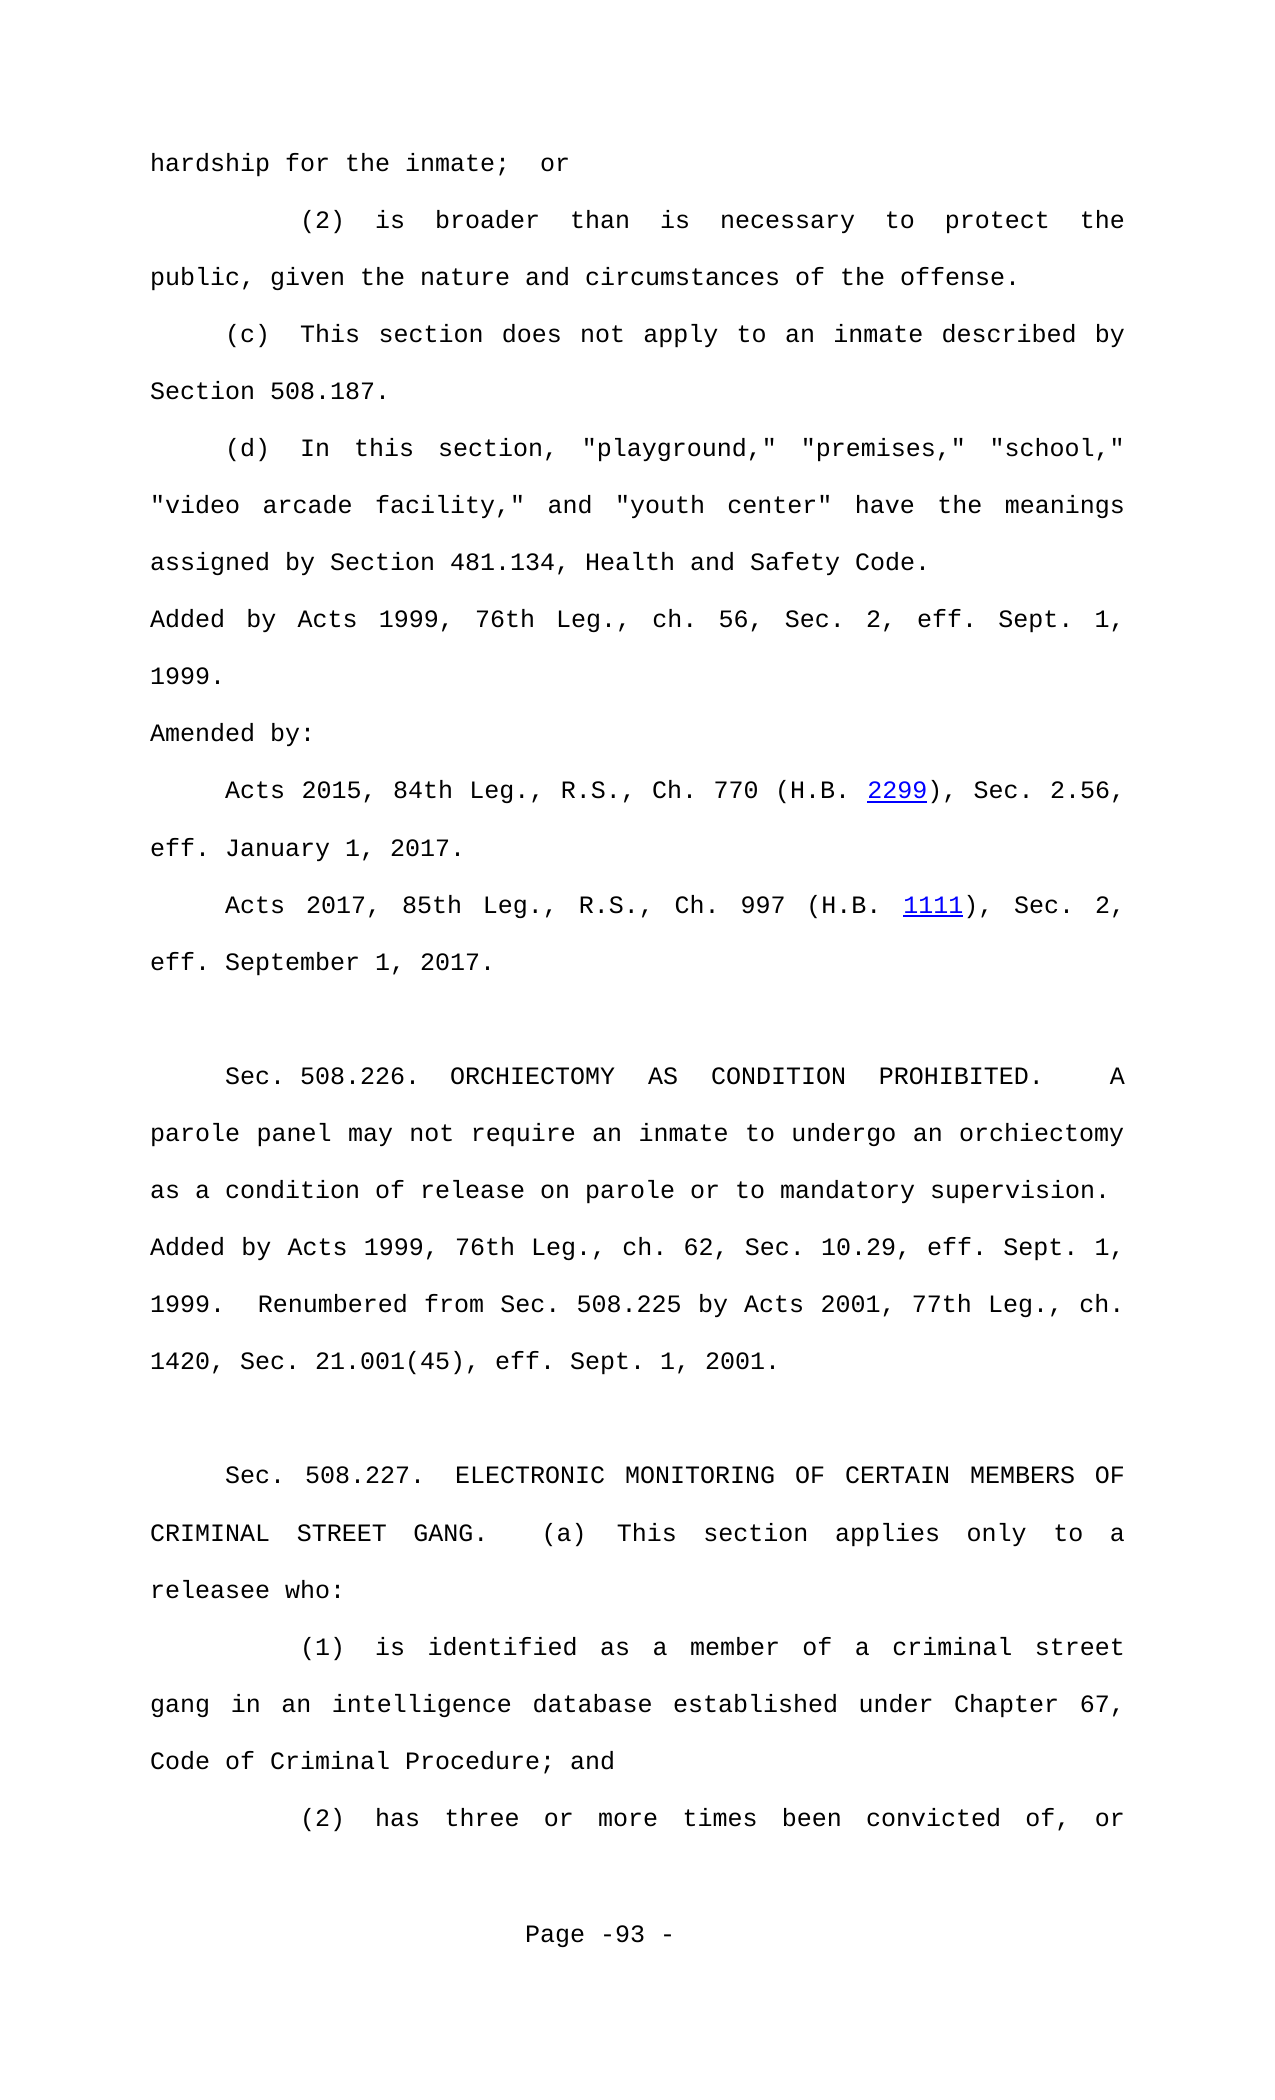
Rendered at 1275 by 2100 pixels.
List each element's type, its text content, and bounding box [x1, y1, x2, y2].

text (c) This section does not apply to an inmate described by Section 508.187. [150, 321, 1125, 407]
text Sec. 508.227. ELECTRONIC MONITORING OF CERTAIN MEMBERS OF CRIMINAL STREET GANG. (a) This section applies only to a releasee who: [150, 1463, 1125, 1606]
text Added by Acts 1999, 76th Leg., ch. 56, Sec. 2, eff. Sept. 1, 1999. [150, 607, 1125, 692]
text (2) is broader than is necessary to protect the public, given the nature and circumstances of the offense. [150, 207, 1125, 293]
text Sec. 508.226. ORCHIECTOMY AS CONDITION PROHIBITED. A parole panel may not require an inmate to undergo an orchiectomy as a condition of release on parole or to mandatory supervision. [150, 1063, 1125, 1206]
text (1) interferes with the ability of the inmate to attend school or hold a job and consequently constitutes an undue hardship for the inmate; or [150, 150, 1125, 178]
text Acts 2015, 84th Leg., R.S., Ch. 770 (H.B. 2299), Sec. 2.56, eff. January 1, 2017. [150, 778, 1125, 863]
text Added by Acts 1999, 76th Leg., ch. 62, Sec. 10.29, eff. Sept. 1, 1999. Renumbered from Sec. 508.225 by Acts 2001, 77th Leg., ch. 1420, Sec. 21.001(45), eff. Sept. 1, 2001. [150, 1234, 1125, 1377]
text Acts 2017, 85th Leg., R.S., Ch. 997 (H.B. 1111), Sec. 2, eff. September 1, 2017. [150, 892, 1125, 978]
text (d) In this section, "playground," "premises," "school," "video arcade facility," and "youth center" have the meanings assigned by Section 481.134, Health and Safety Code. [150, 435, 1125, 578]
text (1) is identified as a member of a criminal street gang in an intelligence database established under Chapter 67, Code of Criminal Procedure; and [150, 1634, 1125, 1777]
text Amended by: [150, 721, 1125, 749]
